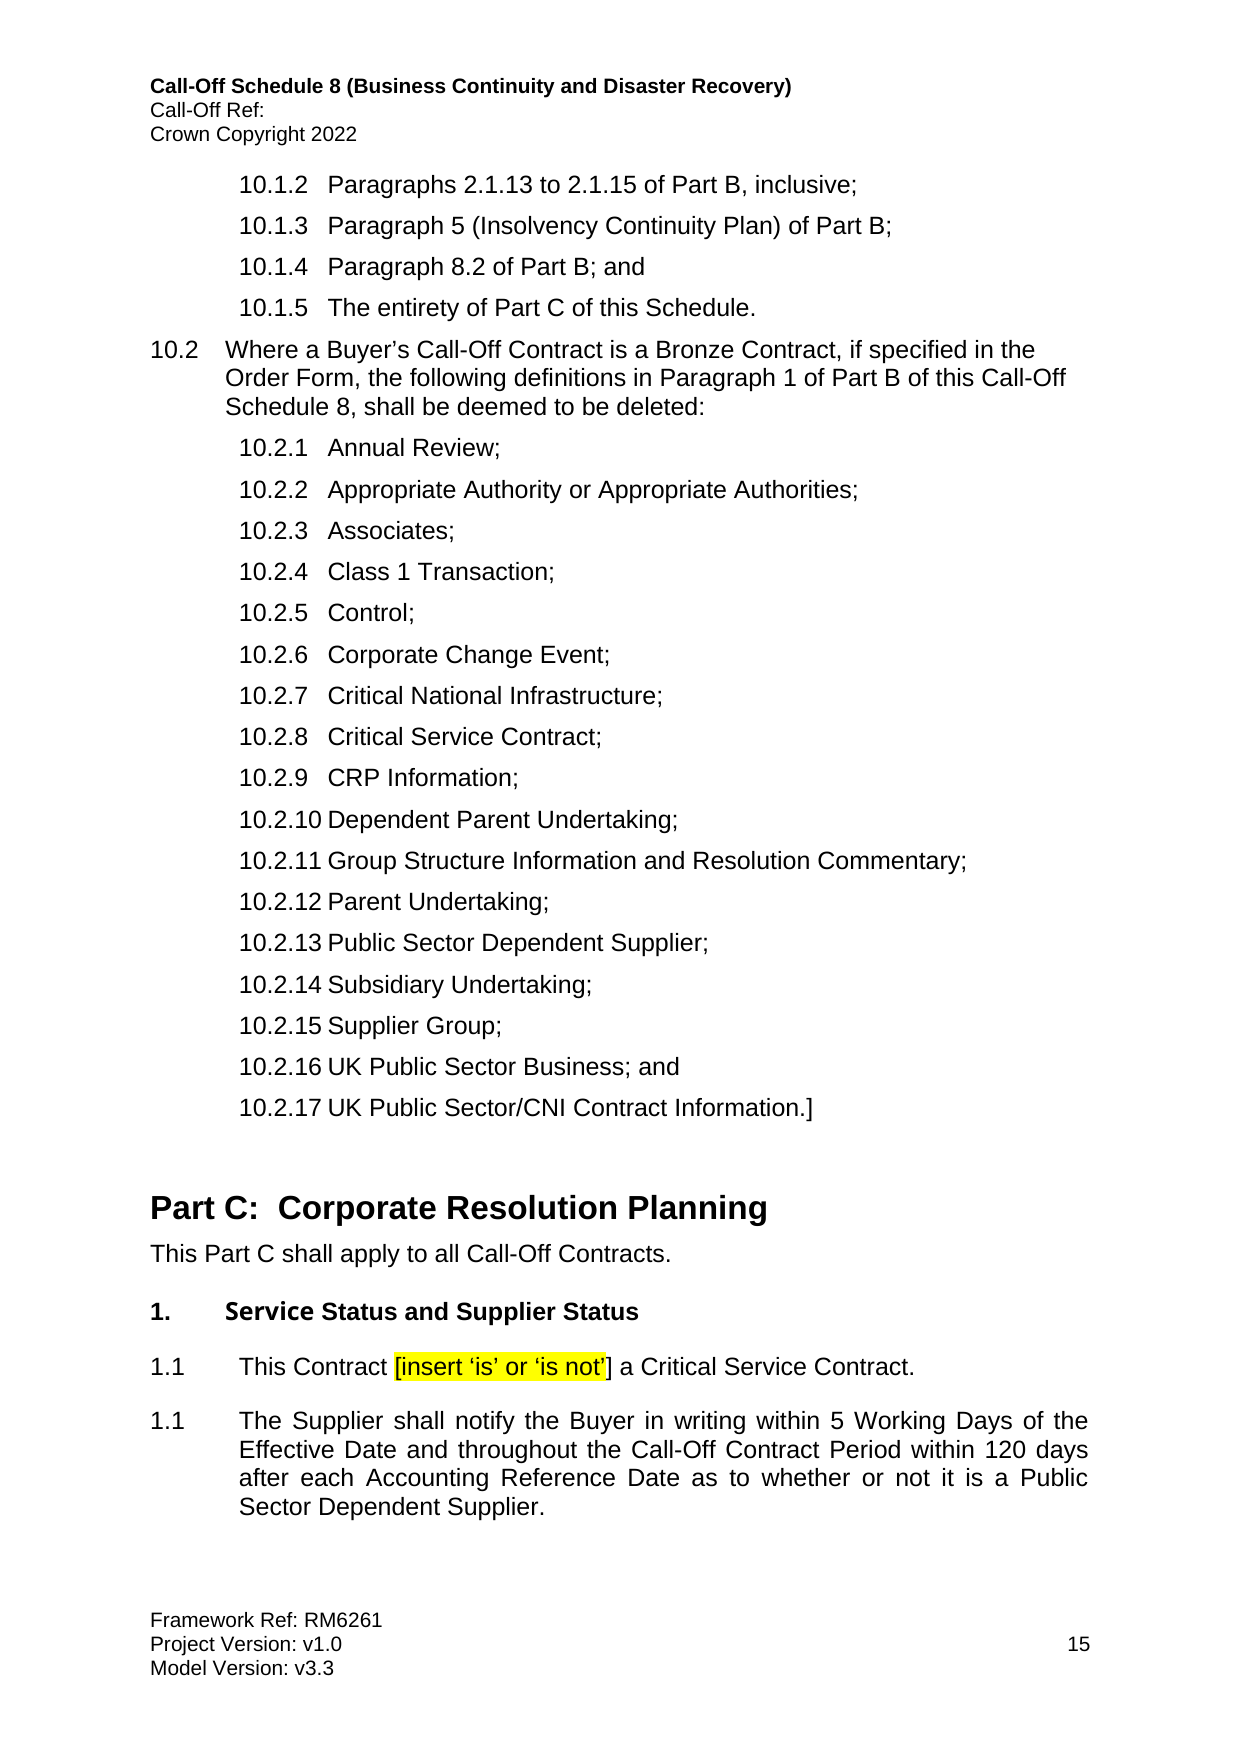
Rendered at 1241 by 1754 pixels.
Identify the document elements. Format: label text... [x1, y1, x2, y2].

list Critical Service Contract; [239, 722, 1090, 751]
list Paragraph 8.2 of Part B; and [239, 252, 1090, 281]
list UK Public Sector Business; and [239, 1052, 1090, 1081]
list This Contract [insert ‘is’ or ‘is not’] a Critical Service Contract. [150, 1352, 394, 1381]
list Subsidiary Undertaking; [239, 970, 1090, 998]
list Supplier Group; [239, 1011, 1090, 1040]
list Annual Review; [239, 433, 1090, 462]
text Part C: Corporate Resolution Planning [150, 1188, 1090, 1227]
list Parent Undertaking; [239, 887, 1090, 916]
list The entirety of Part C of this Schedule. [239, 293, 1090, 322]
list Associates; [239, 516, 1090, 545]
list CRP Information; [239, 763, 1090, 792]
text This Part C shall apply to all Call-Off Contracts. [150, 1239, 1090, 1268]
list Where a Buyer’s Call-Off Contract is a Bronze Contract, if specified in the Order Form, the following definitions in Paragraph 1 of Part B of this Call-Off Schedule 8, shall be deemed to be deleted: [150, 335, 1090, 421]
list Group Structure Information and Resolution Commentary; [239, 846, 1090, 875]
list Paragraphs 2.1.13 to 2.1.15 of Part B, inclusive; [239, 170, 1090, 198]
list Class 1 Transaction; [239, 557, 1090, 586]
list Corporate Change Event; [239, 640, 1090, 668]
list Public Sector Dependent Supplier; [239, 928, 1090, 957]
list UK Public Sector/CNI Contract Information.] [239, 1093, 1090, 1122]
list Critical National Infrastructure; [239, 681, 1090, 710]
list Service Status and Supplier Status [150, 1293, 1090, 1327]
list Appropriate Authority or Appropriate Authorities; [239, 475, 1090, 503]
list Dependent Parent Undertaking; [239, 805, 1090, 833]
list Paragraph 5 (Insolvency Continuity Plan) of Part B; [239, 211, 1090, 240]
list The Supplier shall notify the Buyer in writing within 5 Working Days of the Effective Date and throughout the Call-Off Contract Period within 120 days after each Accounting Reference Date as to whether or not it is a Public Sector Dependent Supplier. [150, 1406, 1090, 1521]
list Control; [239, 598, 1090, 627]
list This Contract [insert ‘is’ or ‘is not’] a Critical Service Contract. [606, 1352, 1090, 1381]
